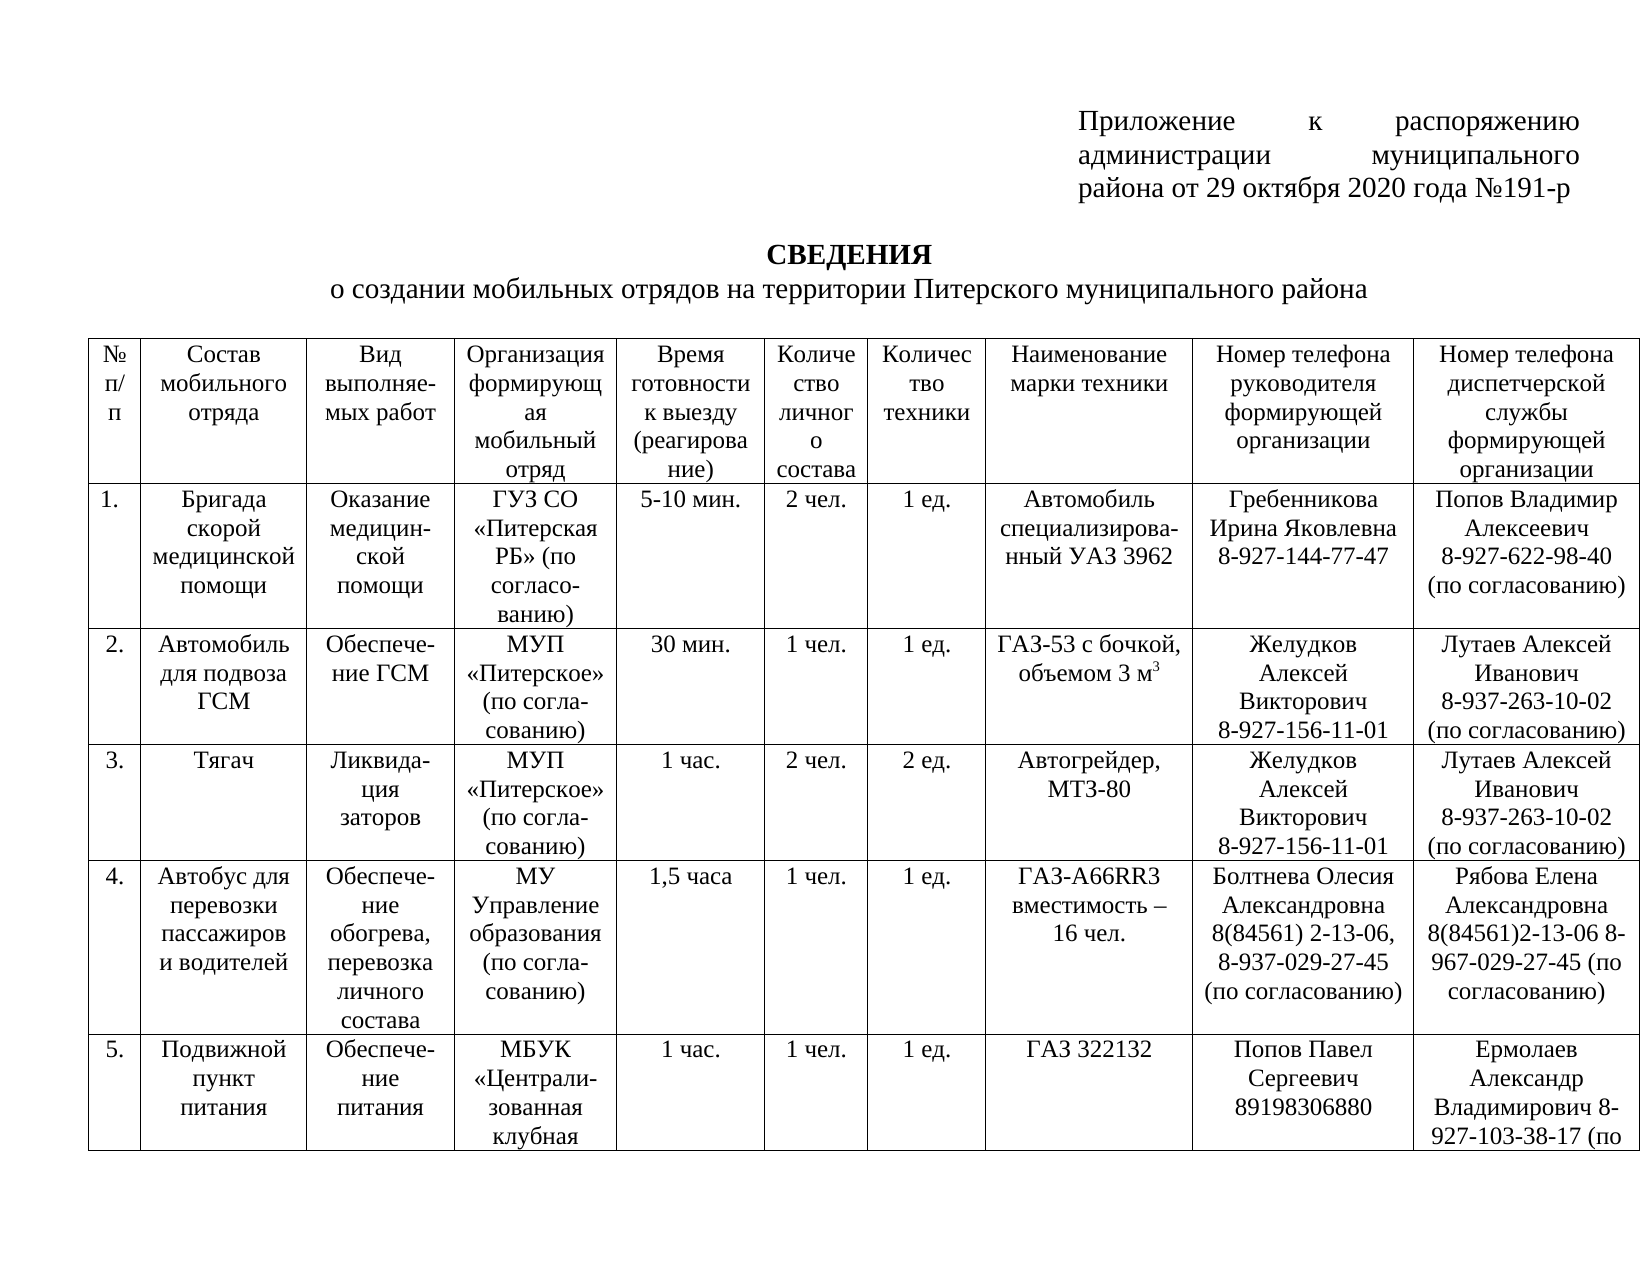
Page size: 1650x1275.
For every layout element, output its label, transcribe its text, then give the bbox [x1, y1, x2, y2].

table_cell 4. [89, 861, 140, 1033]
table_cell 1 ед. [868, 484, 985, 628]
table_cell 1 чел. [765, 1035, 867, 1149]
table_header Организация формирующая мобильный отряд [455, 339, 616, 483]
table_cell МУП «Питерское» (по согла-сованию) [455, 629, 616, 744]
table_header № п/п [89, 339, 140, 483]
table_cell 5-10 мин. [617, 484, 764, 628]
table_cell 2 чел. [765, 745, 867, 860]
table_cell 2. [89, 629, 140, 744]
table_cell Автогрейдер, МТЗ-80 [986, 745, 1192, 860]
table_cell 1 ед. [868, 629, 985, 744]
table_cell ГАЗ-А66RR3 вместимость – 16 чел. [986, 861, 1192, 1033]
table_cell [1193, 1035, 1413, 1149]
table_cell Автомобиль для подвоза ГСМ [141, 629, 306, 744]
table_cell МУ Управление образования (по согла-сованию) [455, 861, 616, 1033]
table_header Время готовности к выезду (реагирование) [617, 339, 764, 483]
table_cell 2 ед. [868, 745, 985, 860]
text СВЕДЕНИЯ [118, 238, 1580, 271]
table_cell 3. [89, 745, 140, 860]
table_cell ГАЗ-53 с бочкой, объемом 3 м3 [986, 629, 1192, 744]
table_cell Лутаев Алексей Иванович 8-937-263-10-02 (по согласованию) [1414, 745, 1639, 860]
table_cell Гребенникова Ирина Яковлевна 8-927-144-77-47 [1193, 484, 1413, 628]
table_cell ГУЗ СО «Питерская РБ» (по согласо-ванию) [455, 484, 616, 628]
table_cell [455, 1035, 616, 1149]
table_cell 1 час. [617, 1035, 764, 1149]
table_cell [141, 1035, 306, 1149]
table_cell 2 чел. [765, 484, 867, 628]
table_cell Попов Владимир Алексеевич 8-927-622-98-40 (по согласованию) [1414, 484, 1639, 628]
table_header Количество личного состава [765, 339, 867, 483]
table_cell Лутаев Алексей Иванович 8-937-263-10-02 (по согласованию) [1414, 629, 1639, 744]
table_cell 30 мин. [617, 629, 764, 744]
table_cell Ликвида-ция заторов [307, 745, 454, 860]
table_cell Обеспече-ние ГСМ [307, 629, 454, 744]
table_cell Болтнева Олесия Александровна 8(84561) 2-13-06, 8-937-029-27-45 (по согласованию) [1193, 861, 1413, 1033]
table_cell 1 ед. [868, 861, 985, 1033]
table_header Количество техники [868, 339, 985, 483]
table_cell 1 ед. [868, 1035, 985, 1149]
table_cell МУП «Питерское» (по согла-сованию) [455, 745, 616, 860]
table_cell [1414, 1035, 1639, 1149]
table_cell 1. [89, 484, 140, 628]
table_header Наименование марки техники [986, 339, 1192, 483]
table_header Номер телефона диспетчерской службы формирующей организации [1414, 339, 1639, 483]
table_cell Оказание медицин-ской помощи [307, 484, 454, 628]
table_cell Бригада скорой медицинской помощи [141, 484, 306, 628]
text о создании мобильных отрядов на территории Питерского муниципального района [118, 271, 1580, 305]
text Приложение к распоряжению администрации муниципального района от 29 октября 2020 года №191-р [1078, 103, 1580, 204]
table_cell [307, 1035, 454, 1149]
table_cell 5. [89, 1035, 140, 1149]
table_cell 1 час. [617, 745, 764, 860]
table_cell Желудков Алексей Викторович 8-927-156-11-01 [1193, 629, 1413, 744]
table_cell ГАЗ 322132 [986, 1035, 1192, 1149]
table_cell Автомобиль специализирова-нный УАЗ 3962 [986, 484, 1192, 628]
table_header Состав мобильного отряда [141, 339, 306, 483]
table_cell Тягач [141, 745, 306, 860]
table_cell 1 чел. [765, 629, 867, 744]
table_header Вид выполняе-мых работ [307, 339, 454, 483]
table_cell 1,5 часа [617, 861, 764, 1033]
table_cell Рябова Елена Александровна 8(84561)2-13-06 8-967-029-27-45 (по согласованию) [1414, 861, 1639, 1033]
table_cell 1 чел. [765, 861, 867, 1033]
table_cell Обеспече-ние обогрева, перевозка личного состава [307, 861, 454, 1033]
table_cell Желудков Алексей Викторович 8-927-156-11-01 [1193, 745, 1413, 860]
table_cell Автобус для перевозки пассажиров и водителей [141, 861, 306, 1033]
table_header Номер телефона руководителя формирующей организации [1193, 339, 1413, 483]
